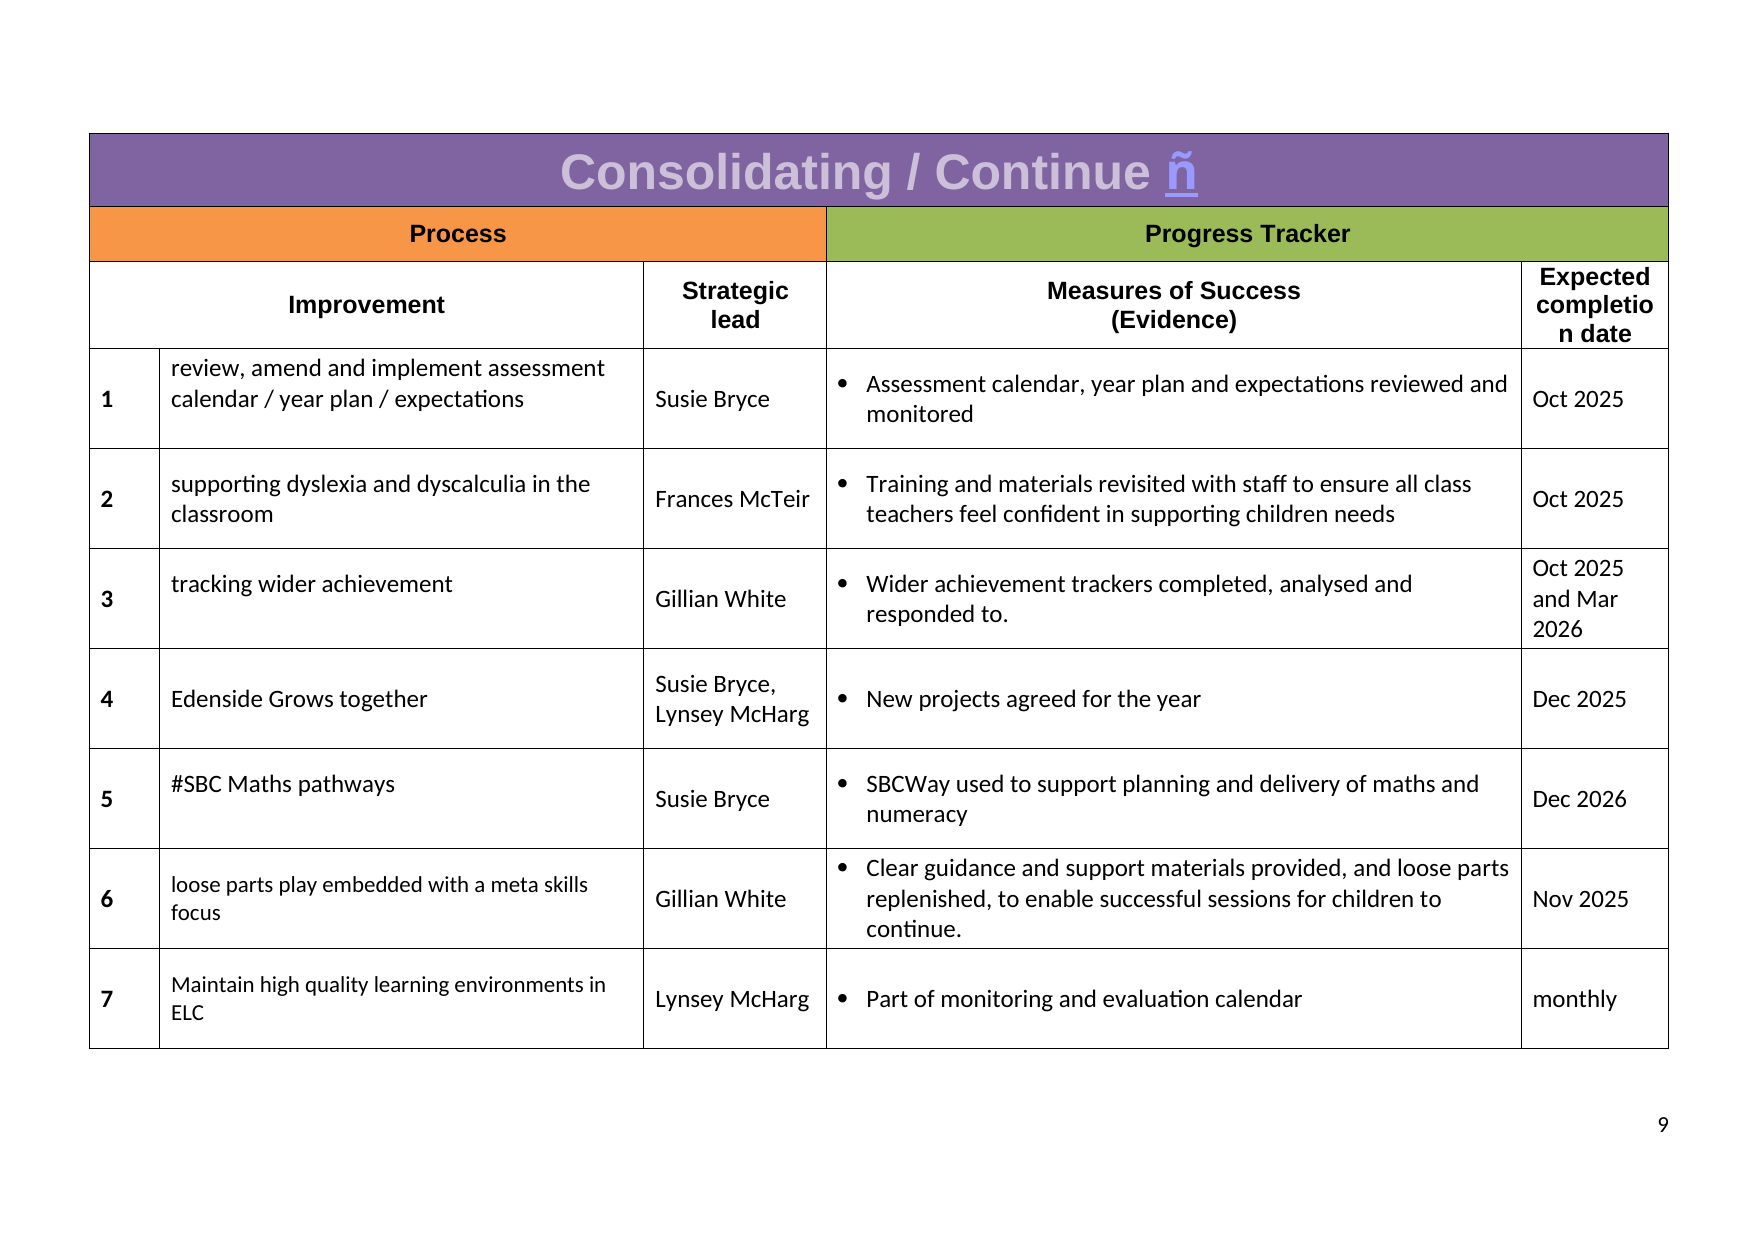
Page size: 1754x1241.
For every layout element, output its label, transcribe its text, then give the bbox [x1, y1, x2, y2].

table_cell Susie Bryce, Lynsey McHarg [644, 649, 826, 748]
table_cell Nov 2025 [1522, 849, 1668, 948]
table_cell Assessment calendar, year plan and expectations reviewed and monitored [827, 349, 1521, 448]
table_cell Oct 2025 [1522, 349, 1668, 448]
table_cell Dec 2025 [1522, 649, 1668, 748]
table_cell 6 [90, 849, 159, 948]
table_cell Lynsey McHarg [644, 949, 826, 1048]
table_cell Gillian White [644, 549, 826, 648]
table_cell Maintain high quality learning environments in ELC [160, 949, 643, 1048]
table_cell Susie Bryce [644, 349, 826, 448]
table_cell tracking wider achievement [160, 549, 643, 648]
table_cell Gillian White [644, 849, 826, 948]
table_cell monthly [1522, 949, 1668, 1048]
table_cell 7 [90, 949, 159, 1048]
table_cell Strategic lead [644, 262, 826, 348]
table_cell 3 [90, 549, 159, 648]
table_cell #SBC Maths pathways [160, 749, 643, 848]
table_cell loose parts play embedded with a meta skills focus [160, 849, 643, 948]
table_cell review, amend and implement assessment calendar / year plan / expectations [160, 349, 643, 448]
table_cell Progress Tracker [827, 207, 1668, 261]
table_cell Wider achievement trackers completed, analysed and responded to. [827, 549, 1521, 648]
table_cell Improvement [90, 262, 643, 348]
table_cell supporting dyslexia and dyscalculia in the classroom [160, 449, 643, 548]
table_cell Training and materials revisited with staff to ensure all class teachers feel confident in supporting children needs [827, 449, 1521, 548]
table_cell 5 [90, 749, 159, 848]
table_cell Oct 2025 [1522, 449, 1668, 548]
table_cell Process [90, 207, 826, 261]
table_cell 4 [90, 649, 159, 748]
table_cell New projects agreed for the year [827, 649, 1521, 748]
table_cell 1 [90, 349, 159, 448]
table_cell Clear guidance and support materials provided, and loose parts replenished, to enable successful sessions for children to continue. [827, 849, 1521, 948]
table_cell Frances McTeir [644, 449, 826, 548]
table_cell Edenside Grows together [160, 649, 643, 748]
table_cell Measures of Success (Evidence) [827, 262, 1521, 348]
table_cell Part of monitoring and evaluation calendar [827, 949, 1521, 1048]
table_cell Dec 2026 [1522, 749, 1668, 848]
table_cell Oct 2025 and Mar 2026 [1522, 549, 1668, 648]
table_cell Susie Bryce [644, 749, 826, 848]
table_cell SBCWay used to support planning and delivery of maths and numeracy [827, 749, 1521, 848]
table_cell Expected completion date [1522, 262, 1668, 348]
table_header Consolidating / Continue ñ [90, 134, 1668, 206]
table_cell 2 [90, 449, 159, 548]
